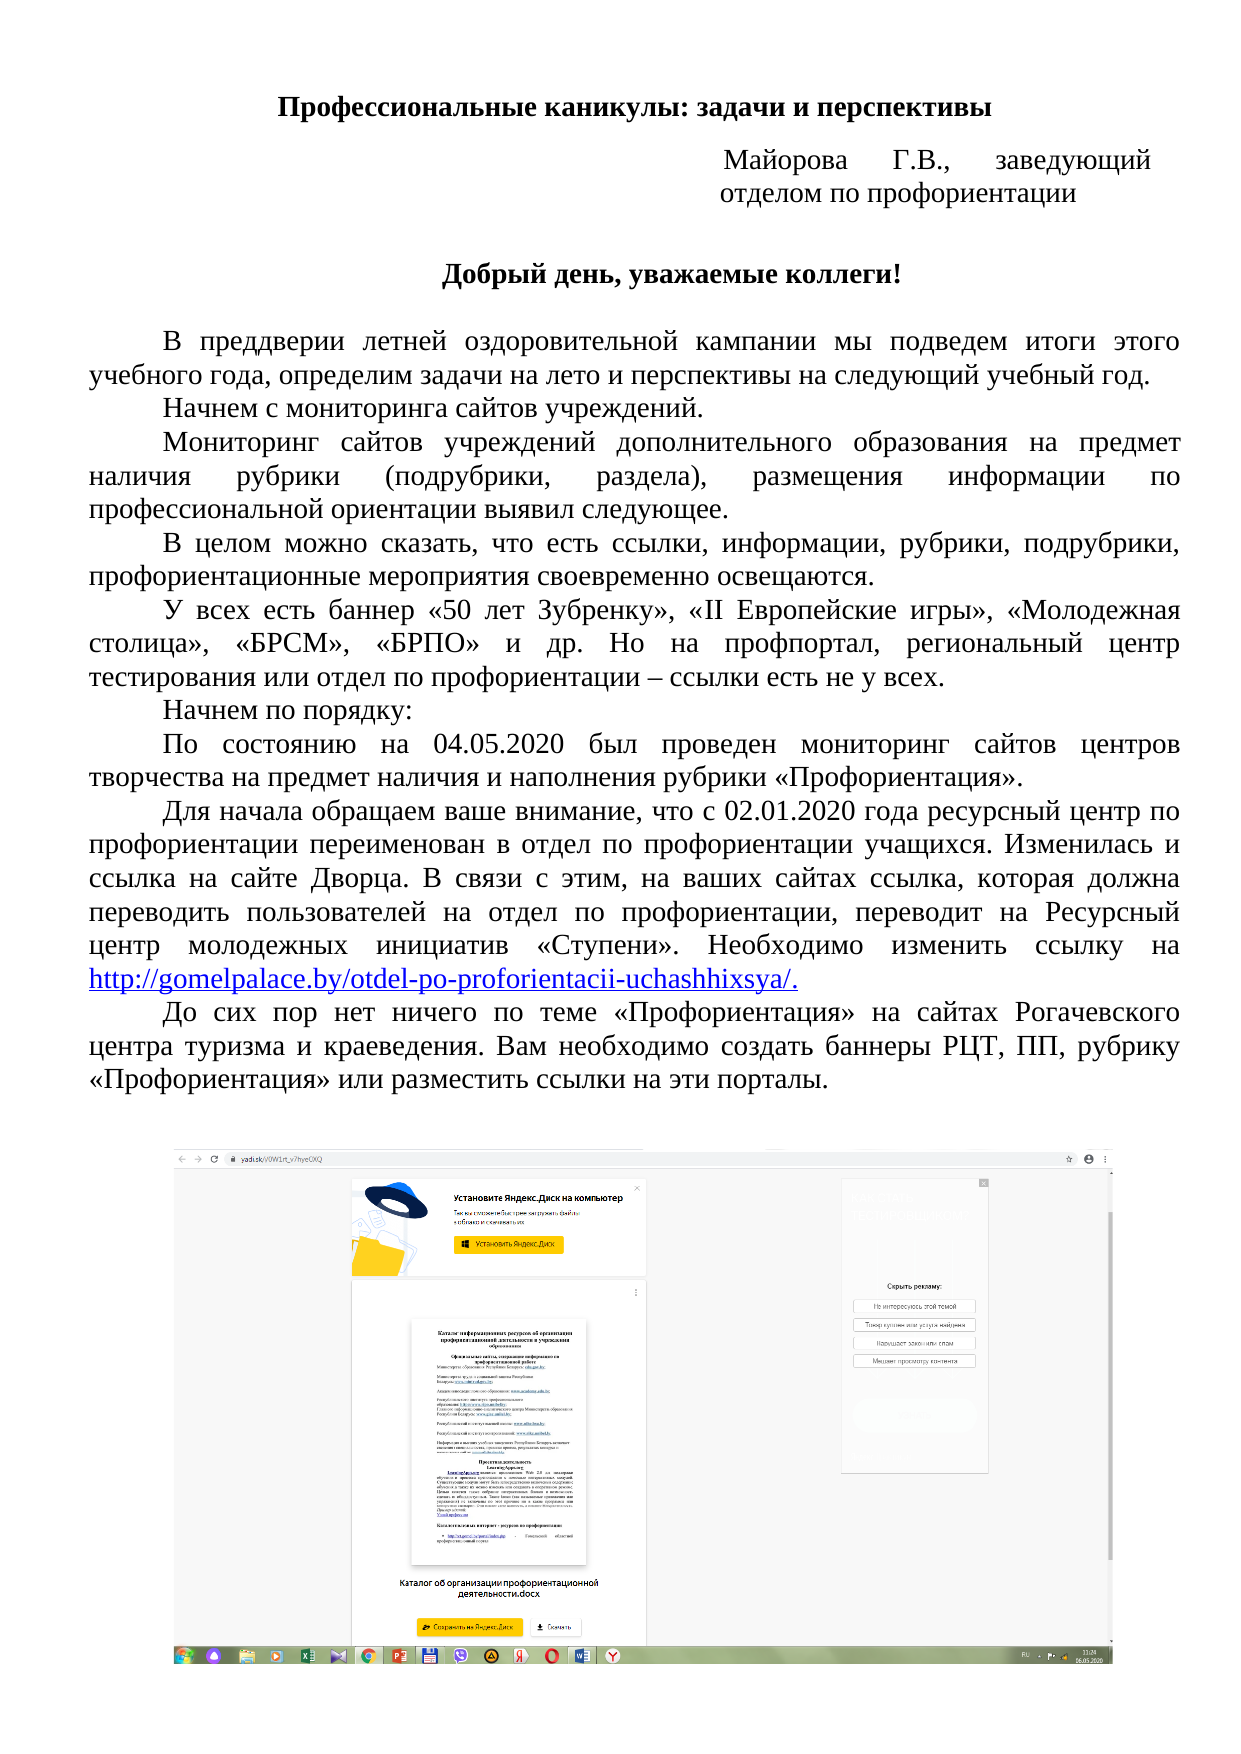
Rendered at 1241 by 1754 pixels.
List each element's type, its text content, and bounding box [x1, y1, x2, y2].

text Также нет баннеров или ссылок на РЦТ и ПП на сайтах Буда-Кошелевского и Лоевского центров творчества. [89, 1095, 1181, 1162]
text До сих пор нет ничего по теме «Профориентация» на сайтах Рогачевского центра туризма и краеведения. Вам необходимо создать баннеры РЦТ, ПП, рубрику «Профориентация» или разместить ссылки на эти порталы. [89, 994, 1181, 1095]
text Начнем по порядку: [89, 692, 1181, 726]
text Начнем с мониторинга сайтов учреждений. [89, 391, 1181, 424]
table_header Майорова Г.В., заведующий отделом по профориентации [708, 142, 1162, 209]
text Профессиональные каникулы: задачи и перспективы [89, 89, 1181, 122]
text Мониторинг сайтов учреждений дополнительного образования на предмет наличия рубрики (подрубрики, раздела), размещения информации по профессиональной ориентации выявил следующее. [89, 424, 1181, 525]
text Мотив размещения этого «документа» понятен, но вы отфильтруйте, оставьте только те ссылки, которые действительно полезны для вашего региона. Кроме того, ссылки на Яндекс.Диске не активны. [89, 1330, 1181, 1430]
text У всех есть баннер «50 лет Зубренку», «II Европейские игры», «Молодежная столица», «БРСМ», «БРПО» и др. Но на профпортал, региональный центр тестирования или отдел по профориентации – ссылки есть не у всех. [89, 592, 1181, 692]
text В преддверии летней оздоровительной кампании мы подведем итоги этого учебного года, определим задачи на лето и перспективы на следующий учебный год. [89, 323, 1181, 391]
text Для начала обращаем ваше внимание, что с 02.01.2020 года ресурсный центр по профориентации переименован в отдел по профориентации учащихся. Изменилась и ссылка на сайте Дворца. В связи с этим, на ваших сайтах ссылка, которая должна переводить пользователей на отдел по профориентации, переводит на Ресурсный центр молодежных инициатив «Ступени». Необходимо изменить ссылку на http://gomelpalace.by/otdel-po-proforientacii-uchashhixsya/. [89, 793, 1181, 994]
text По состоянию на 04.05.2020 был проведен мониторинг сайтов центров творчества на предмет наличия и наполнения рубрики «Профориентация». [89, 726, 1181, 793]
picture [171, 1538, 1112, 1752]
text Добрый день, уважаемые коллеги! [89, 256, 1181, 290]
text Он размещен на Яндекс.Диске. В нем много полезных ссылок для поступающих. Но вместе с белорусскими, есть и российские. [89, 1263, 1181, 1330]
text Обращаем внимание, что на сайтах Ельского, Калинковичского центров размещен каталог информационных ресурсов об организации профориентационной деятельности. [89, 1162, 1181, 1263]
text В целом можно сказать, что есть ссылки, информации, рубрики, подрубрики, профориентационные мероприятия своевременно освещаются. [89, 525, 1181, 592]
